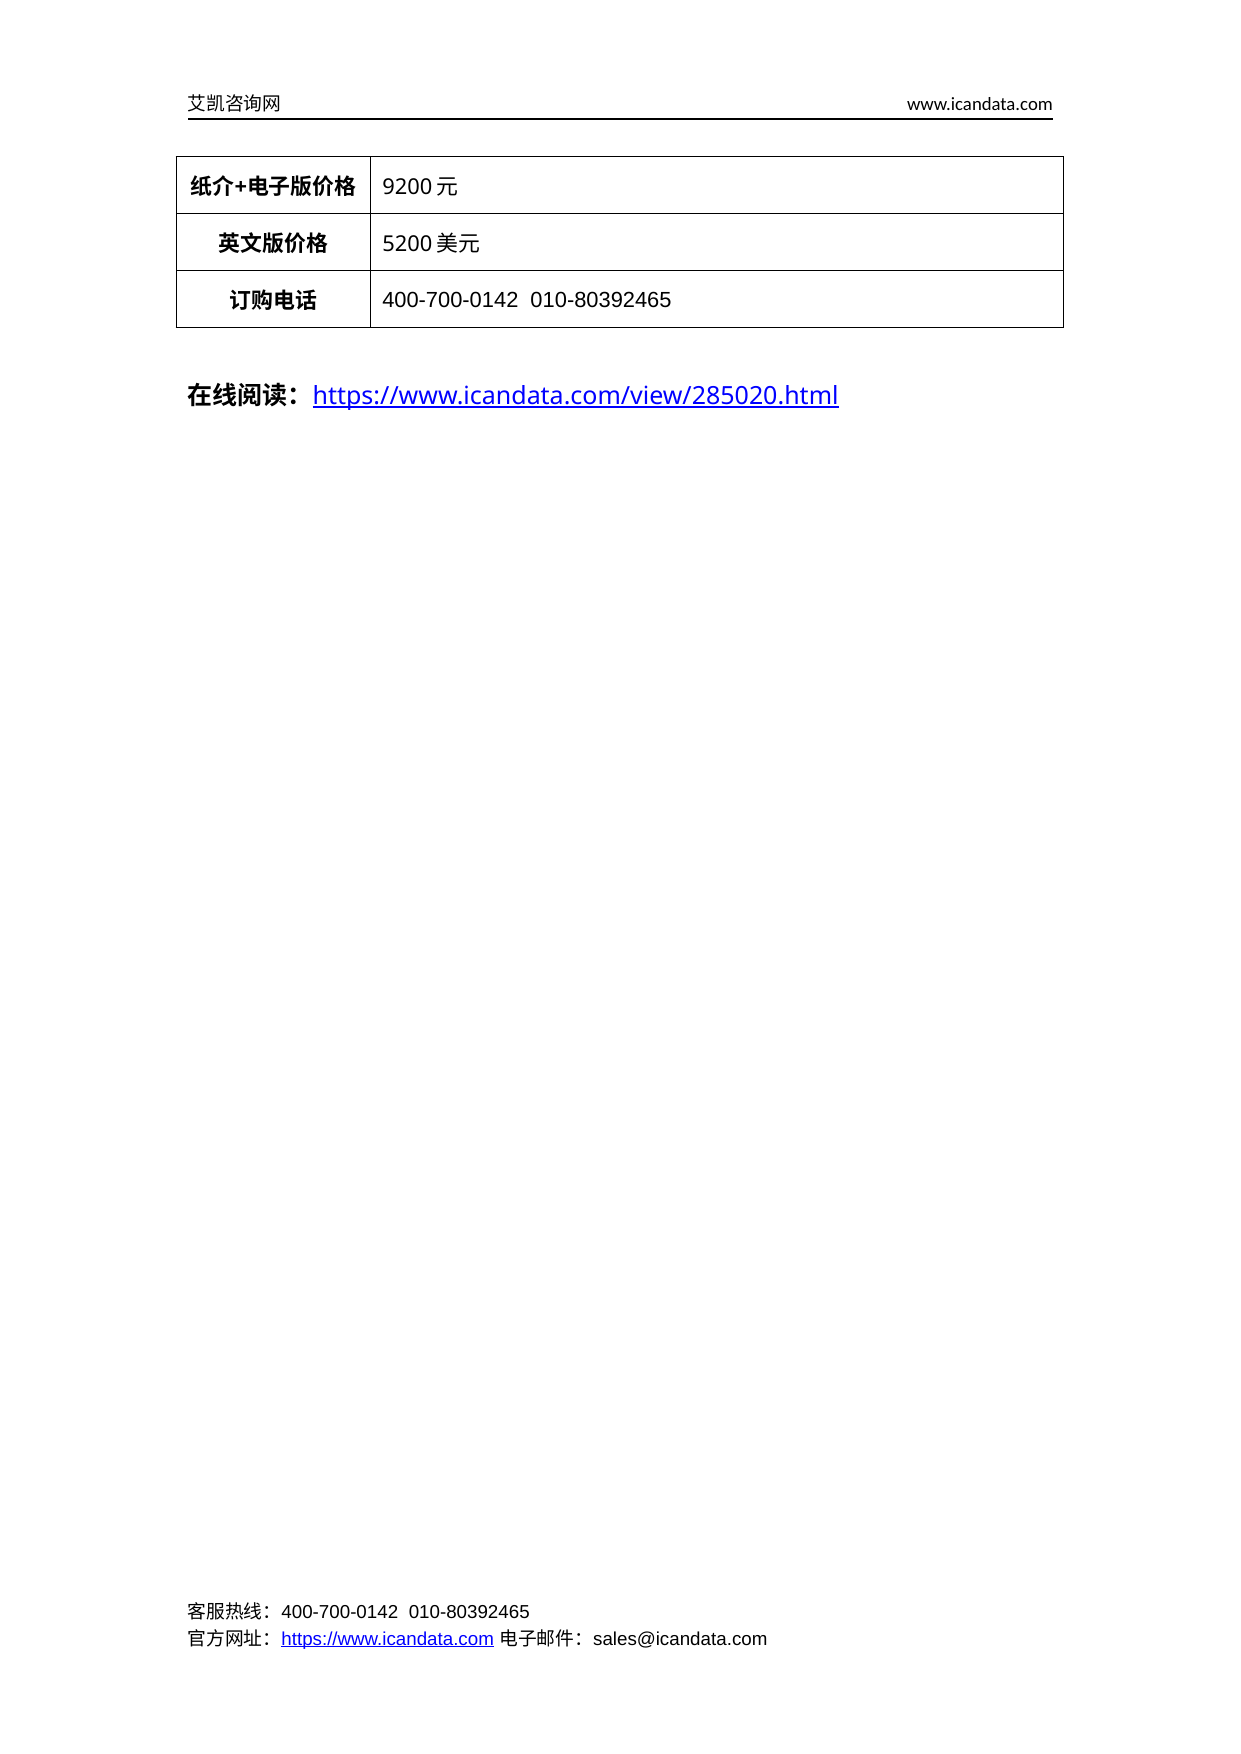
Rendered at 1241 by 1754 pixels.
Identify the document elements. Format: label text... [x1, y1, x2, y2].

table_cell 9200元 [371, 157, 1063, 213]
table_cell 400-700-0142 010-80392465 [371, 271, 1063, 327]
table_cell 英文版价格 [177, 214, 370, 270]
table_cell 纸介+电子版价格 [177, 157, 370, 213]
text 在线阅读：https://www.icandata.com/view/285020.html [187, 361, 1053, 426]
table_cell 5200美元 [371, 214, 1063, 270]
table_cell 订购电话 [177, 271, 370, 327]
